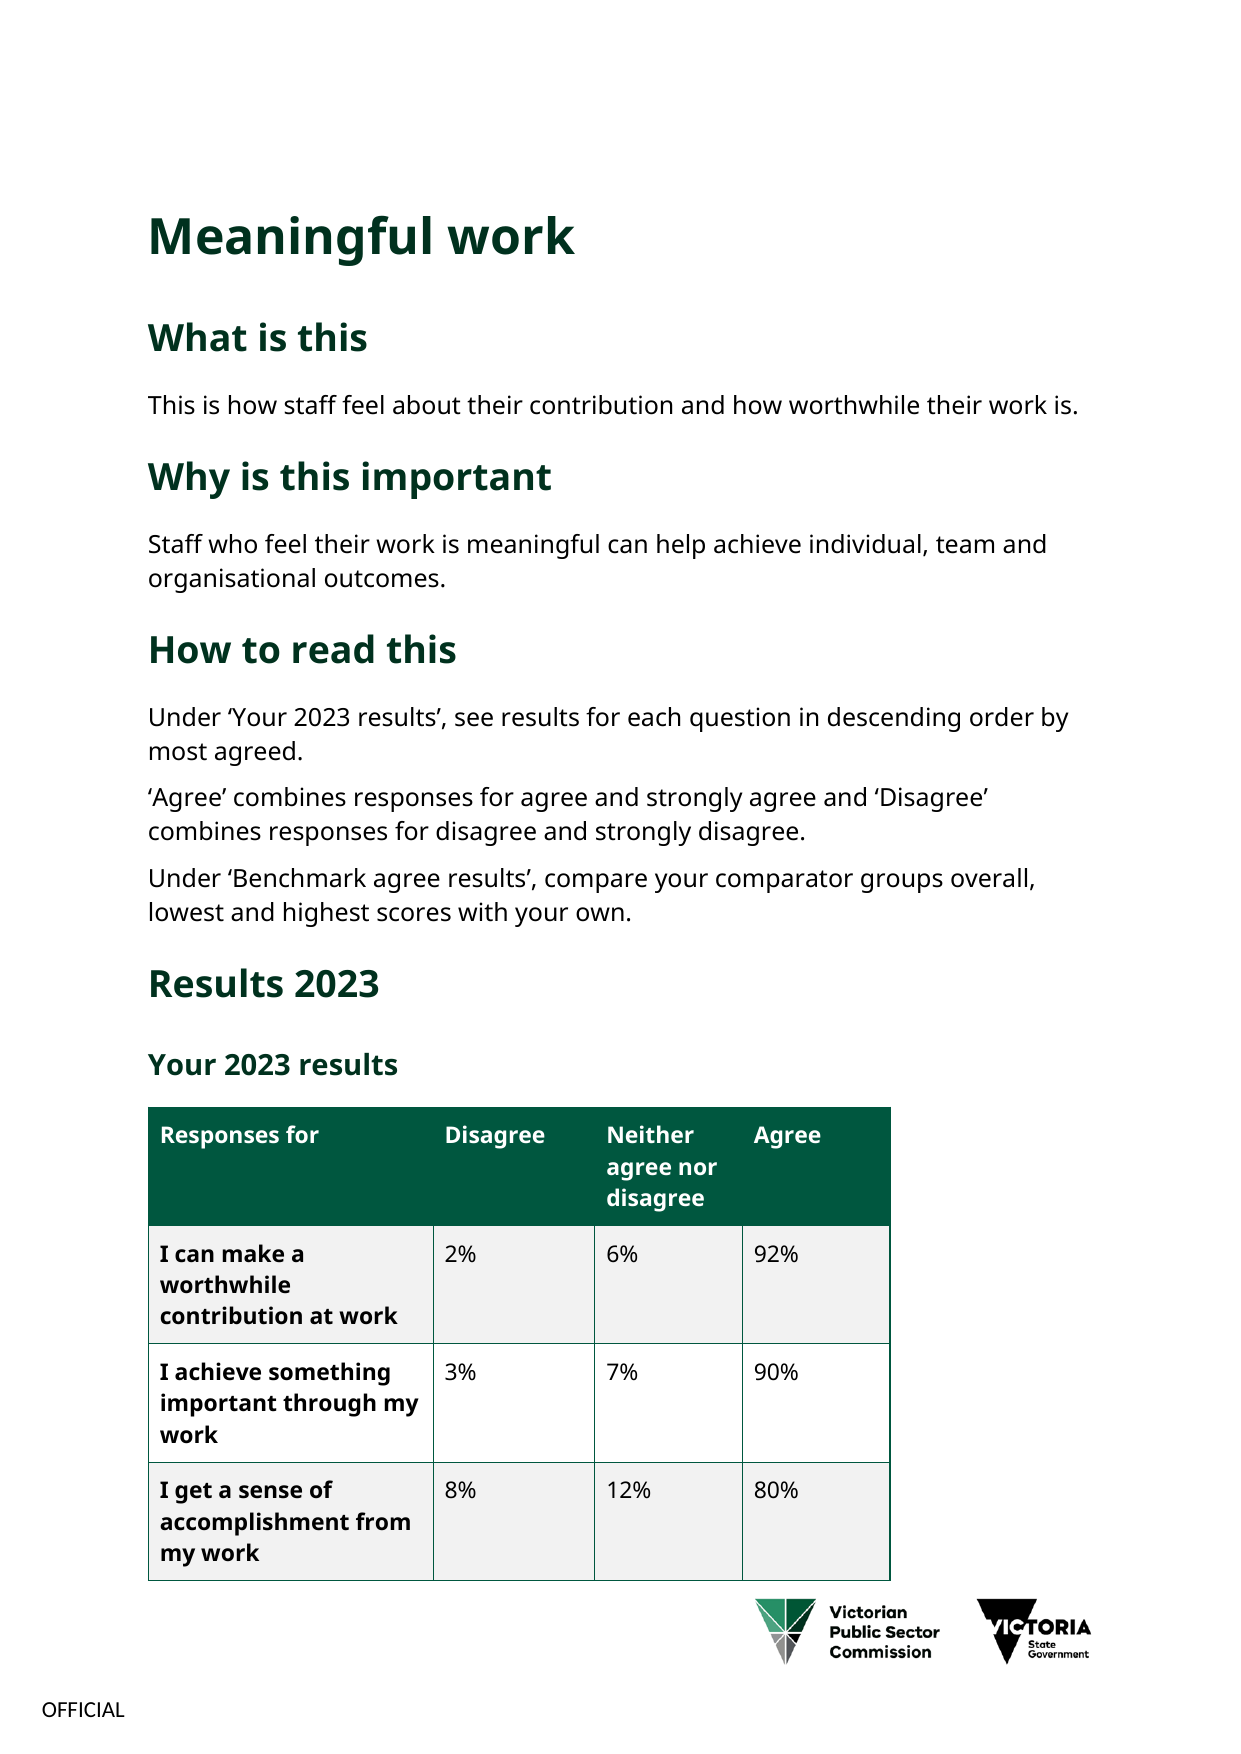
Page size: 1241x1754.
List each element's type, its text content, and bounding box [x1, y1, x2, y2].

text Staff who feel their work is meaningful can help achieve individual, team and organisational outcomes. [148, 526, 1092, 594]
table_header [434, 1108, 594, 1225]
subtitle Results 2023 [148, 958, 1092, 1009]
picture [754, 1598, 1093, 1666]
text This is how staff feel about their contribution and how worthwhile their work is. [148, 387, 1092, 421]
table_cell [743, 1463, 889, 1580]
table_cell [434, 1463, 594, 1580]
subtitle Meaningful work [148, 201, 1092, 269]
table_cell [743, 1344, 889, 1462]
subtitle How to read this [148, 624, 1092, 675]
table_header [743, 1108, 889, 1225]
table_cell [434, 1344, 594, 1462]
text Under ‘Your 2023 results’, see results for each question in descending order by most agreed. [148, 699, 1092, 768]
text Under ‘Benchmark agree results’, compare your comparator groups overall, lowest and highest scores with your own. [148, 861, 1092, 929]
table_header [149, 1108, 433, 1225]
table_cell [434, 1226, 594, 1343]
subtitle Your 2023 results [148, 1044, 1092, 1084]
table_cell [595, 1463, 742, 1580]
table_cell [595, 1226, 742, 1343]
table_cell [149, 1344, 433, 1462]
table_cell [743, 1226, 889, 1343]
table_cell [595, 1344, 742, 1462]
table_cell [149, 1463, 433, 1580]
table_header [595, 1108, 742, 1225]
text ‘Agree’ combines responses for agree and strongly agree and ‘Disagree’ combines responses for disagree and strongly disagree. [148, 780, 1092, 848]
subtitle What is this [148, 311, 1092, 362]
subtitle Why is this important [148, 451, 1092, 502]
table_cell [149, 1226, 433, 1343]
